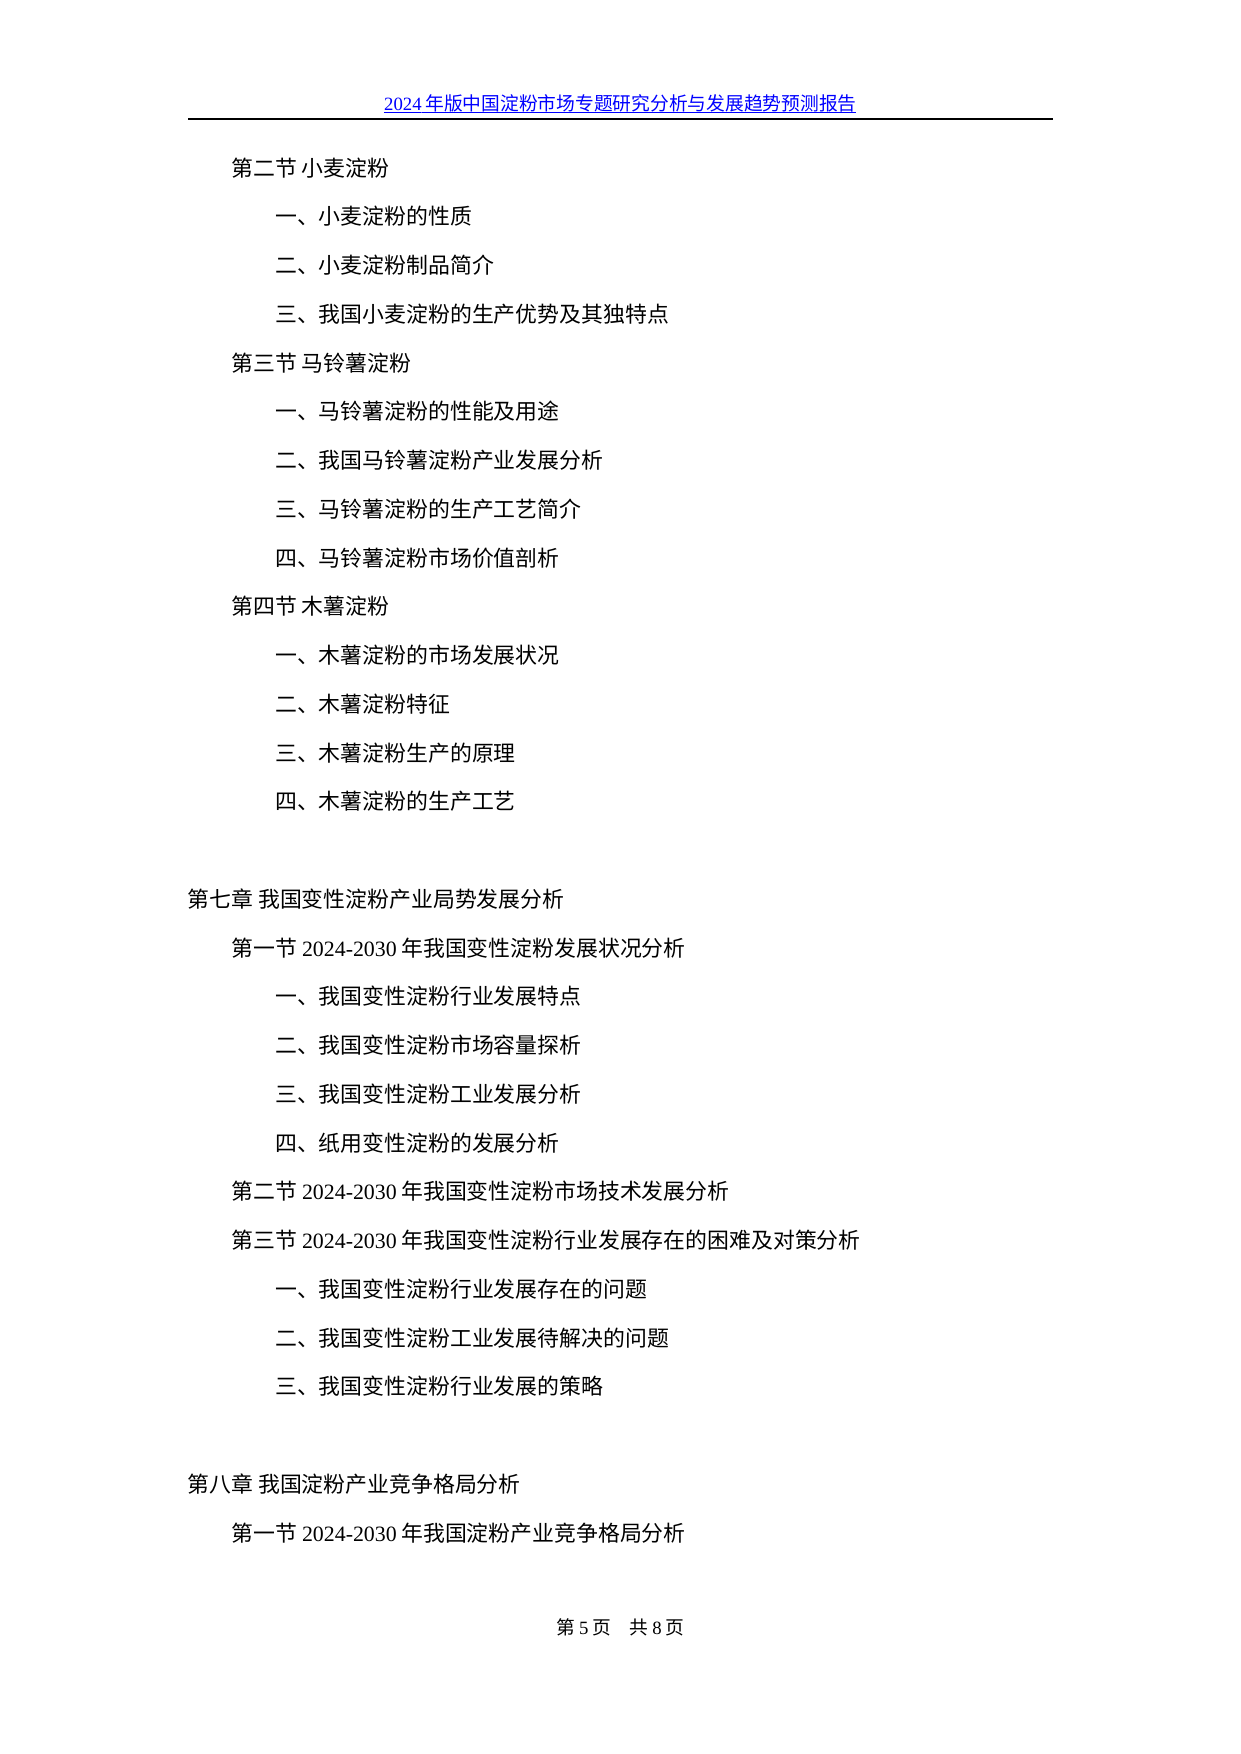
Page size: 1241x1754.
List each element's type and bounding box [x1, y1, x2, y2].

text [187, 150, 1053, 1548]
